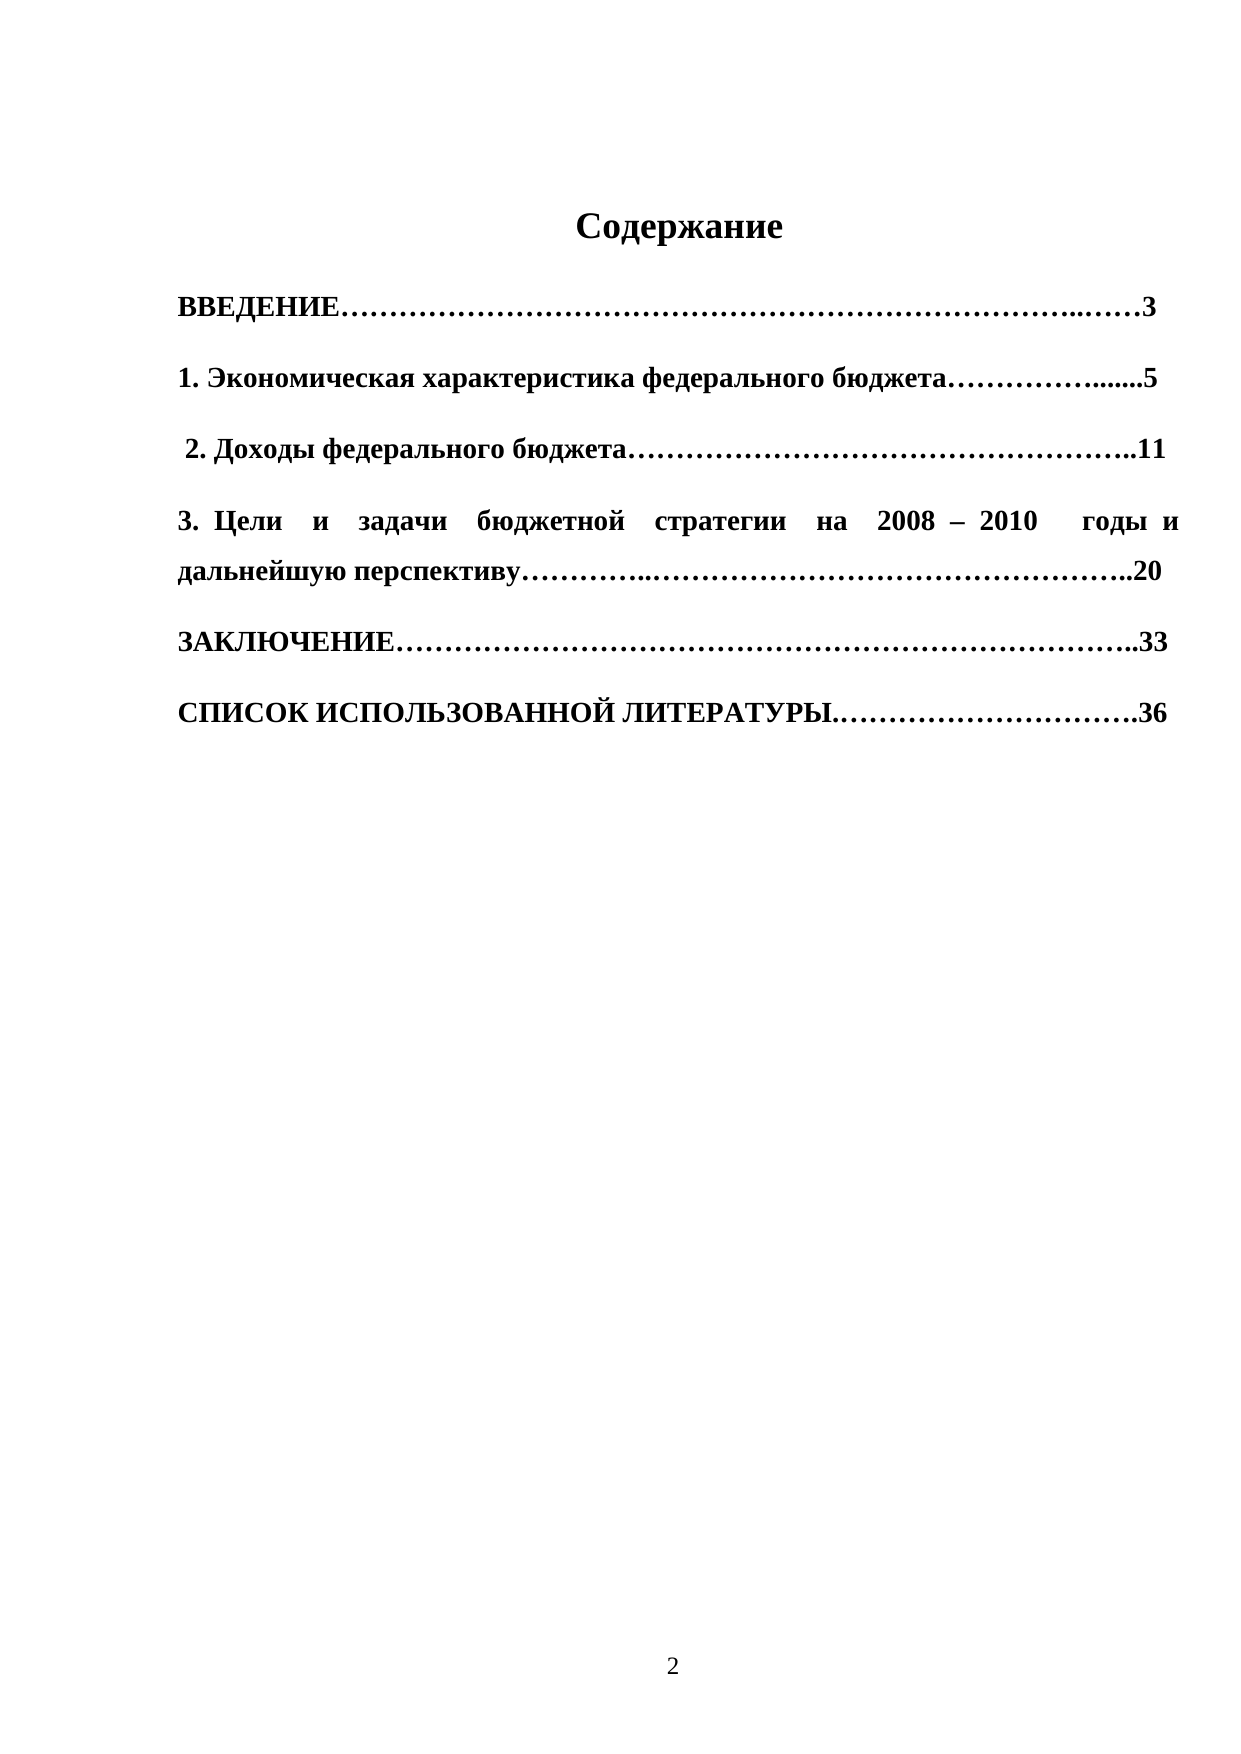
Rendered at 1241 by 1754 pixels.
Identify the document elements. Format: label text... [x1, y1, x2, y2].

text Содержание [177, 204, 1181, 247]
text ЗАКЛЮЧЕНИЕ…………………………………………………………………..33 [177, 624, 1181, 658]
text ВВЕДЕНИЕ…………………………………………………………………..……3 [177, 289, 1181, 323]
text СПИСОК ИСПОЛЬЗОВАННОЙ ЛИТЕРАТУРЫ.………………………….36 [177, 695, 1181, 729]
text 2. Доходы федерального бюджета……………………………………………..11 [177, 431, 1181, 465]
text 3. Цели и задачи бюджетной стратегии на 2008 – 2010 годы и дальнейшую перспективу…………..…………………………………………..20 [177, 503, 1181, 586]
text 1. Экономическая характеристика федерального бюджета…………….......5 [177, 360, 1181, 394]
